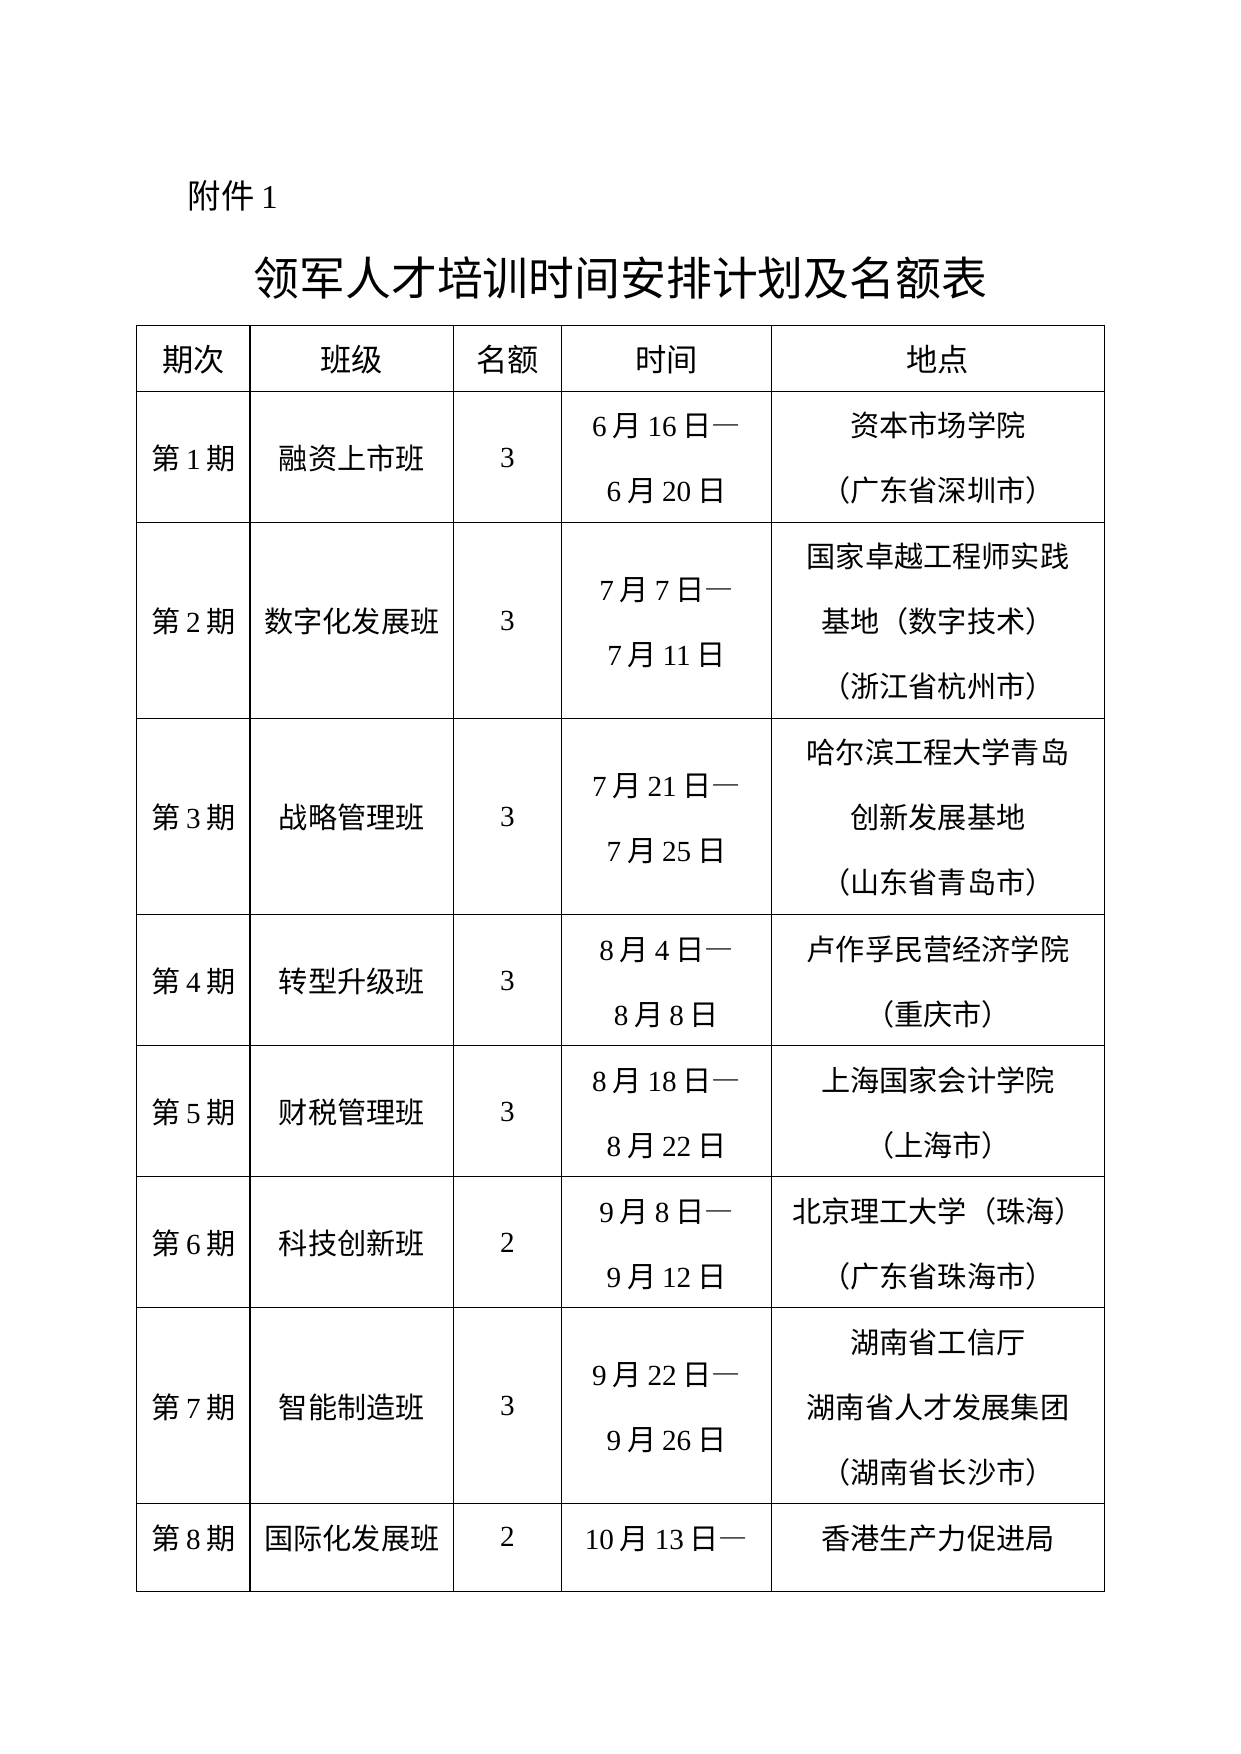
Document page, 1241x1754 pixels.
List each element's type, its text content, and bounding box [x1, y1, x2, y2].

table_cell 第4期 [137, 915, 249, 1045]
table_cell 6月16日— 6月20日 [562, 392, 771, 522]
table_cell 第7期 [137, 1308, 249, 1503]
table_cell 10月13日— 10月17日 [562, 1504, 771, 1591]
table_cell 第6期 [137, 1177, 249, 1307]
table_cell 7月21日— 7月25日 [562, 719, 771, 914]
table_cell 第5期 [137, 1046, 249, 1176]
text 领军人才培训时间安排计划及名额表 [187, 227, 1053, 324]
table_cell 9月22日— 9月26日 [562, 1308, 771, 1503]
table_header 地点 [772, 326, 1104, 391]
table_cell 3 [454, 915, 561, 1045]
table_cell 8月18日— 8月22日 [562, 1046, 771, 1176]
table_header 期次 [137, 326, 249, 391]
table_cell 科技创新班 [251, 1177, 453, 1307]
table_cell 资本市场学院 （广东省深圳市） [772, 392, 1104, 522]
table_header 时间 [562, 326, 771, 391]
table_cell 卢作孚民营经济学院 （重庆市） [772, 915, 1104, 1045]
text 附件1 [187, 162, 1053, 227]
table_header 班级 [251, 326, 453, 391]
table_cell 北京理工大学（珠海） （广东省珠海市） [772, 1177, 1104, 1307]
table_cell 第8期 [137, 1504, 249, 1591]
table_cell 上海国家会计学院 （上海市） [772, 1046, 1104, 1176]
table_cell 财税管理班 [251, 1046, 453, 1176]
table_cell 国家卓越工程师实践 基地（数字技术） （浙江省杭州市） [772, 523, 1104, 718]
table_cell 香港生产力促进局 （广东省深圳市） [772, 1504, 1104, 1591]
table_cell 第3期 [137, 719, 249, 914]
table_cell 战略管理班 [251, 719, 453, 914]
table_cell 第1期 [137, 392, 249, 522]
table_cell 9月8日— 9月12日 [562, 1177, 771, 1307]
table_cell 3 [454, 392, 561, 522]
table_cell 哈尔滨工程大学青岛 创新发展基地 （山东省青岛市） [772, 719, 1104, 914]
table_cell 湖南省工信厅 湖南省人才发展集团 （湖南省长沙市） [772, 1308, 1104, 1503]
table_cell 3 [454, 1308, 561, 1503]
table_cell 2 [454, 1504, 561, 1591]
table_cell 融资上市班 [251, 392, 453, 522]
table_cell 转型升级班 [251, 915, 453, 1045]
table_cell 3 [454, 523, 561, 718]
table_cell 8月4日— 8月8日 [562, 915, 771, 1045]
table_cell 2 [454, 1177, 561, 1307]
table_cell 国际化发展班 [251, 1504, 453, 1591]
table_cell 3 [454, 1046, 561, 1176]
table_cell 7月7日— 7月11日 [562, 523, 771, 718]
table_cell 3 [454, 719, 561, 914]
table_cell 智能制造班 [251, 1308, 453, 1503]
table_cell 数字化发展班 [251, 523, 453, 718]
table_header 名额 [454, 326, 561, 391]
table_cell 第2期 [137, 523, 249, 718]
